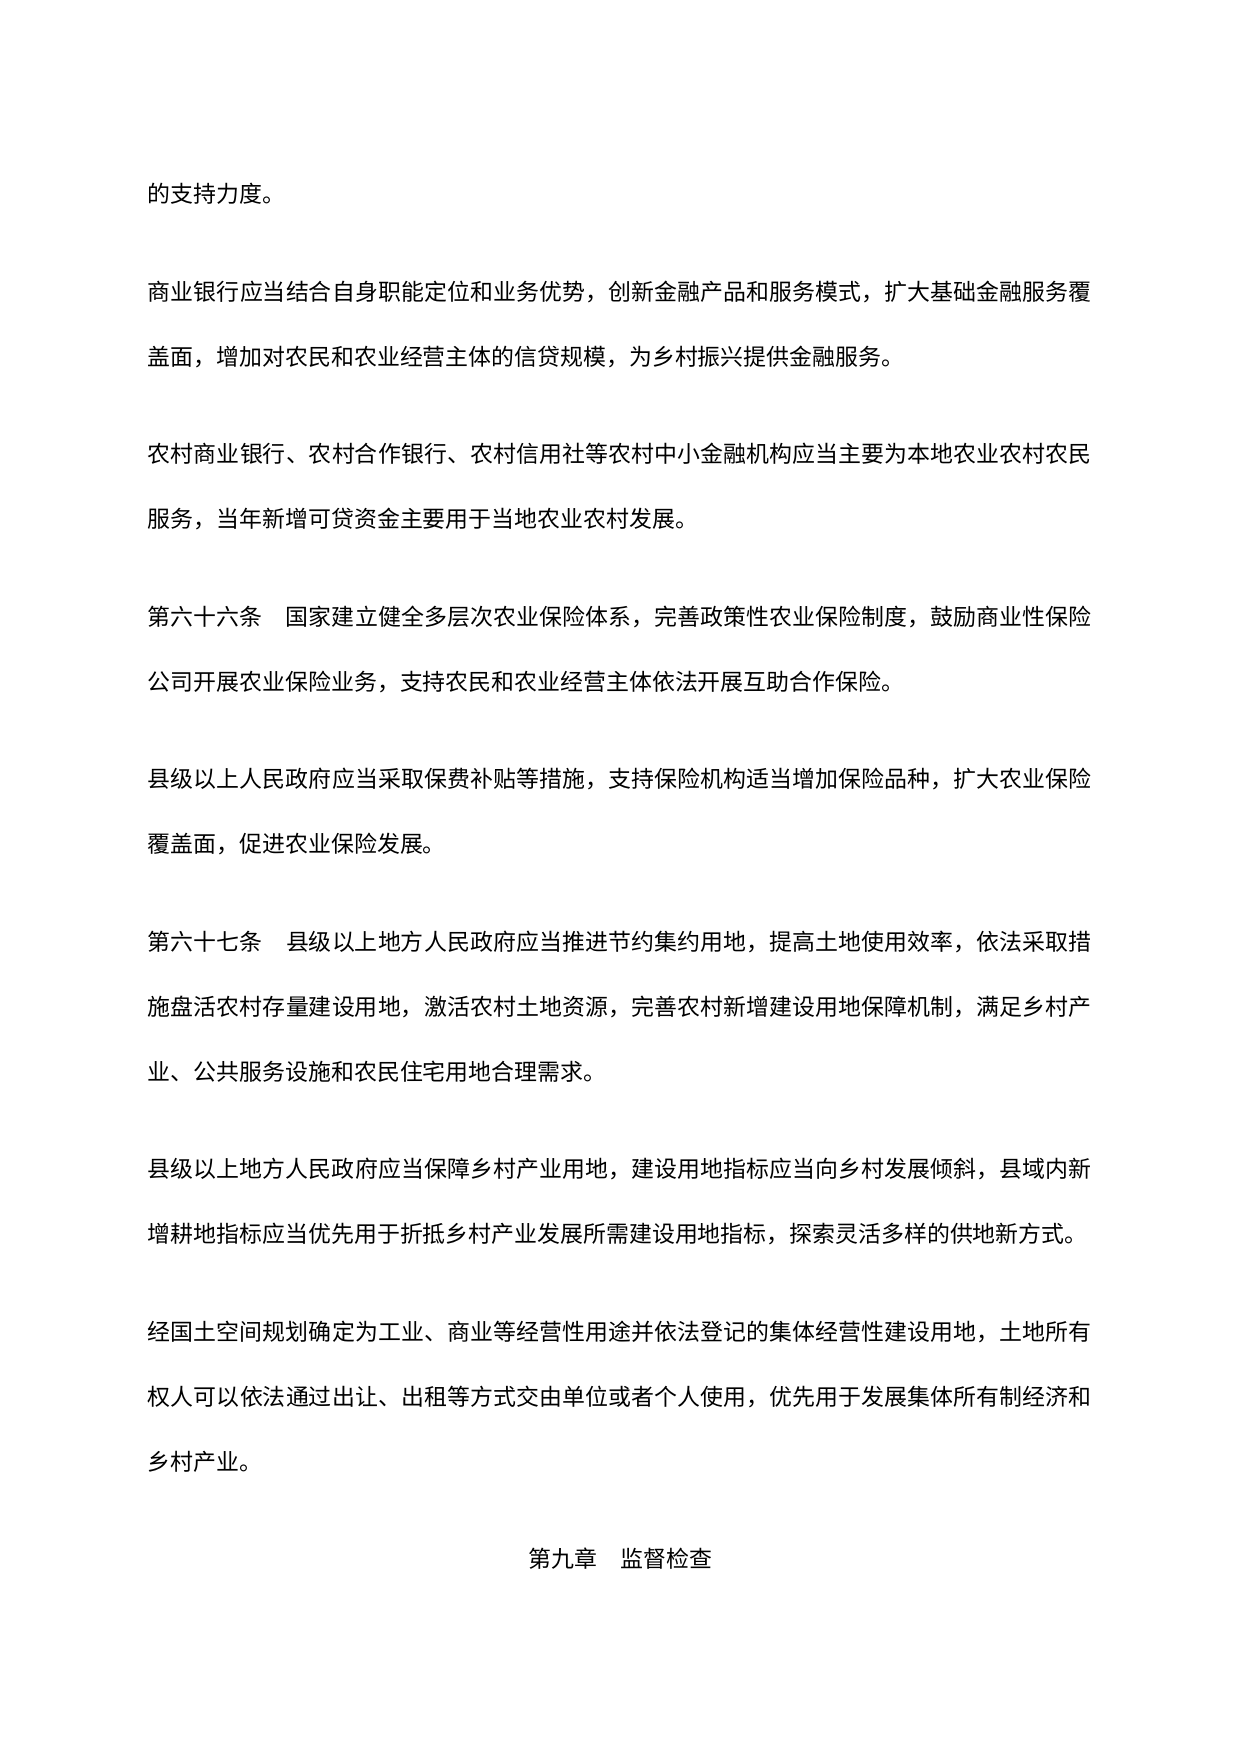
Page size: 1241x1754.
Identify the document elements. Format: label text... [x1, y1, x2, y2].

text 经国土空间规划确定为工业、商业等经营性用途并依法登记的集体经营性建设用地，土地所有权人可以依法通过出让、出租等方式交由单位或者个人使用，优先用于发展集体所有制经济和乡村产业。 [148, 1298, 1092, 1493]
text 县级以上人民政府应当采取保费补贴等措施，支持保险机构适当增加保险品种，扩大农业保险覆盖面，促进农业保险发展。 [148, 746, 1092, 876]
text 第六十七条 县级以上地方人民政府应当推进节约集约用地，提高土地使用效率，依法采取措施盘活农村存量建设用地，激活农村土地资源，完善农村新增建设用地保障机制，满足乡村产业、公共服务设施和农民住宅用地合理需求。 [148, 908, 1092, 1103]
text 县级以上地方人民政府应当保障乡村产业用地，建设用地指标应当向乡村发展倾斜，县域内新增耕地指标应当优先用于折抵乡村产业发展所需建设用地指标，探索灵活多样的供地新方式。 [148, 1136, 1092, 1266]
text 第六十六条 国家建立健全多层次农业保险体系，完善政策性农业保险制度，鼓励商业性保险公司开展农业保险业务，支持农民和农业经营主体依法开展互助合作保险。 [148, 583, 1092, 713]
text 商业银行应当结合自身职能定位和业务优势，创新金融产品和服务模式，扩大基础金融服务覆盖面，增加对农民和农业经营主体的信贷规模，为乡村振兴提供金融服务。 [148, 258, 1092, 388]
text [148, 161, 1092, 226]
text 第九章 监督检查 [148, 1526, 1092, 1591]
text 农村商业银行、农村合作银行、农村信用社等农村中小金融机构应当主要为本地农业农村农民服务，当年新增可贷资金主要用于当地农业农村发展。 [148, 421, 1092, 551]
